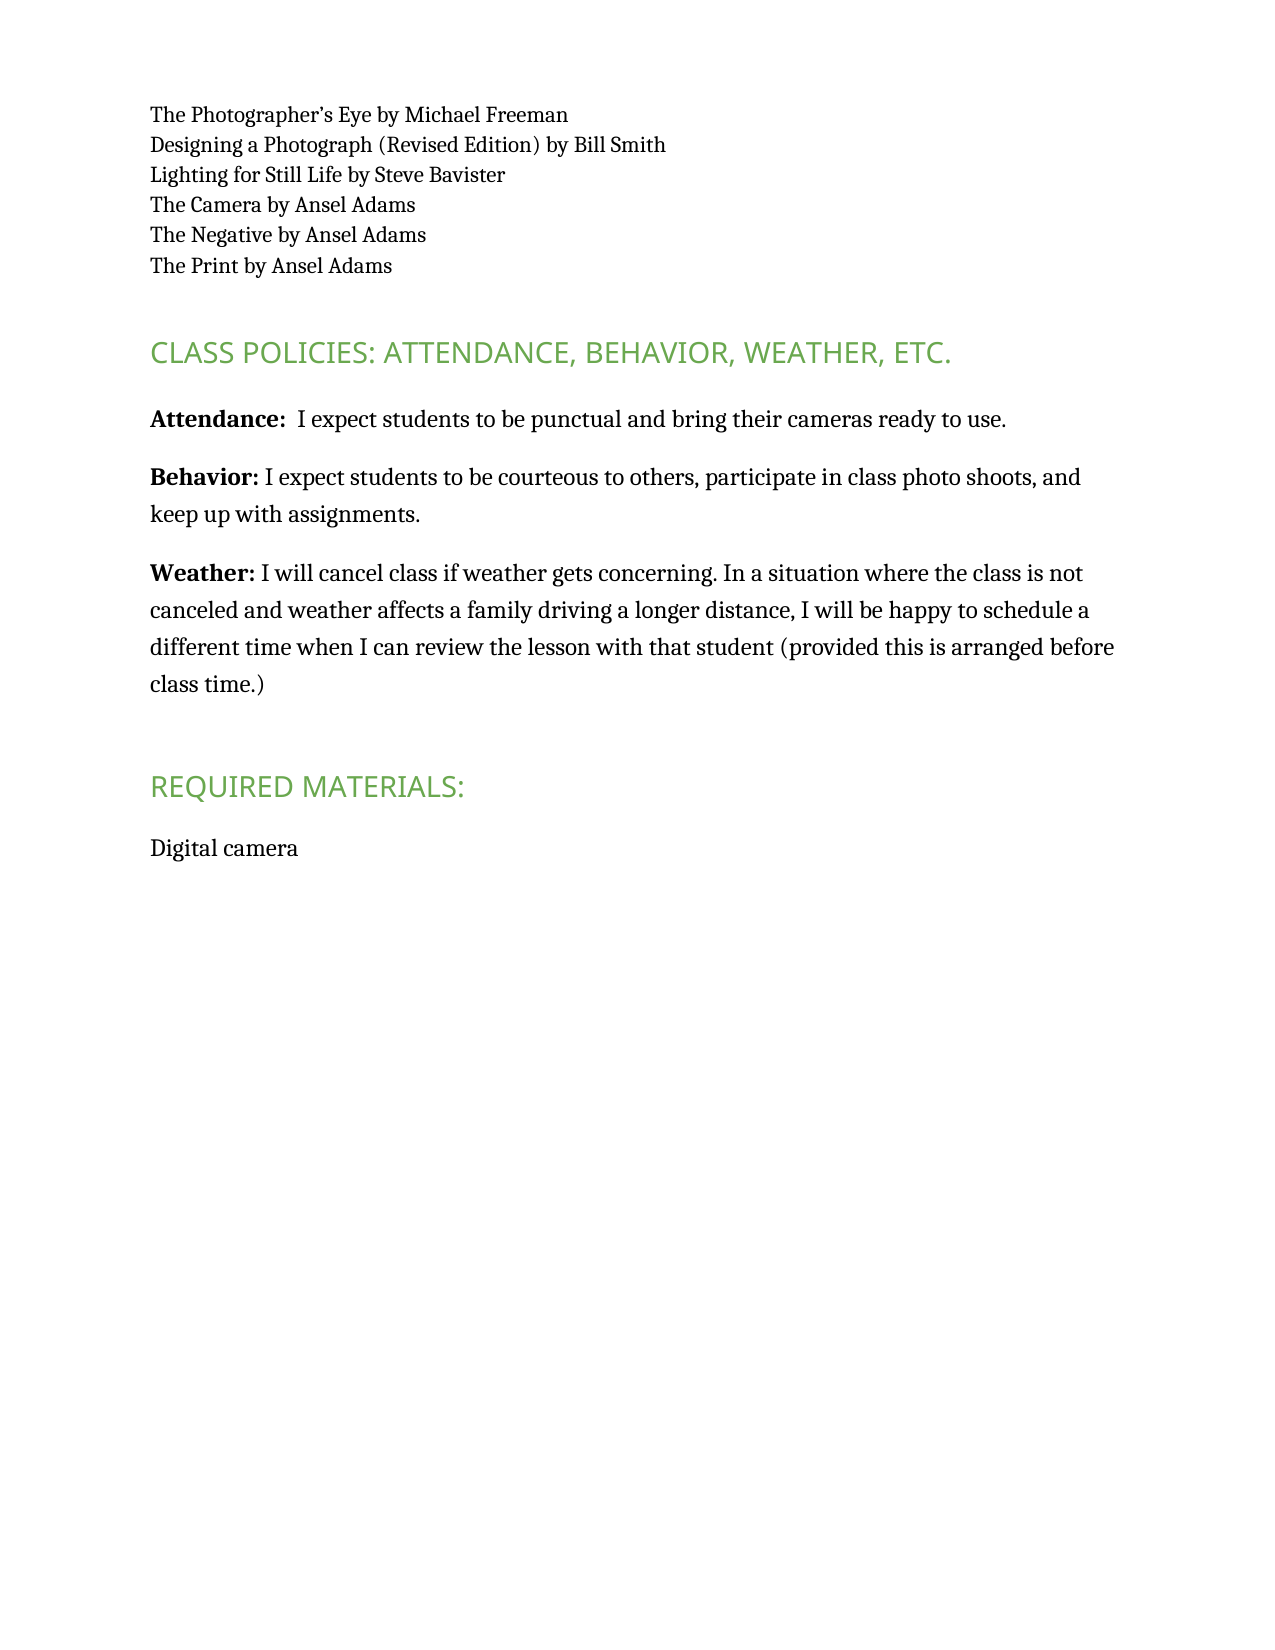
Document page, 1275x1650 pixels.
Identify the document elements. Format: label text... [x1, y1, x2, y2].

text Lighting for Still Life by Steve Bavister [150, 162, 1125, 188]
text The Negative by Ansel Adams [150, 222, 1125, 248]
text REQUIRED MATERIALS: [150, 766, 1125, 806]
text The Print by Ansel Adams [150, 252, 1125, 279]
text The Photographer’s Eye by Michael Freeman [150, 101, 1125, 128]
text Weather: I will cancel class if weather gets concerning. In a situation where the class is not canceled and weather affects a family driving a longer distance, I will be happy to schedule a different time when I can review the lesson with that student (provided this is arranged before class time.) [150, 558, 1125, 699]
text Digital camera [150, 834, 1125, 863]
subtitle CLASS POLICIES: ATTENDANCE, BEHAVIOR, WEATHER, ETC. [150, 333, 1125, 372]
text Designing a Photograph (Revised Edition) by Bill Smith [150, 132, 1125, 158]
text Behavior: I expect students to be courteous to others, participate in class photo shoots, and keep up with assignments. [150, 463, 1125, 529]
text Attendance: I expect students to be punctual and bring their cameras ready to use. [150, 405, 1125, 434]
text The Camera by Ansel Adams [150, 192, 1125, 218]
